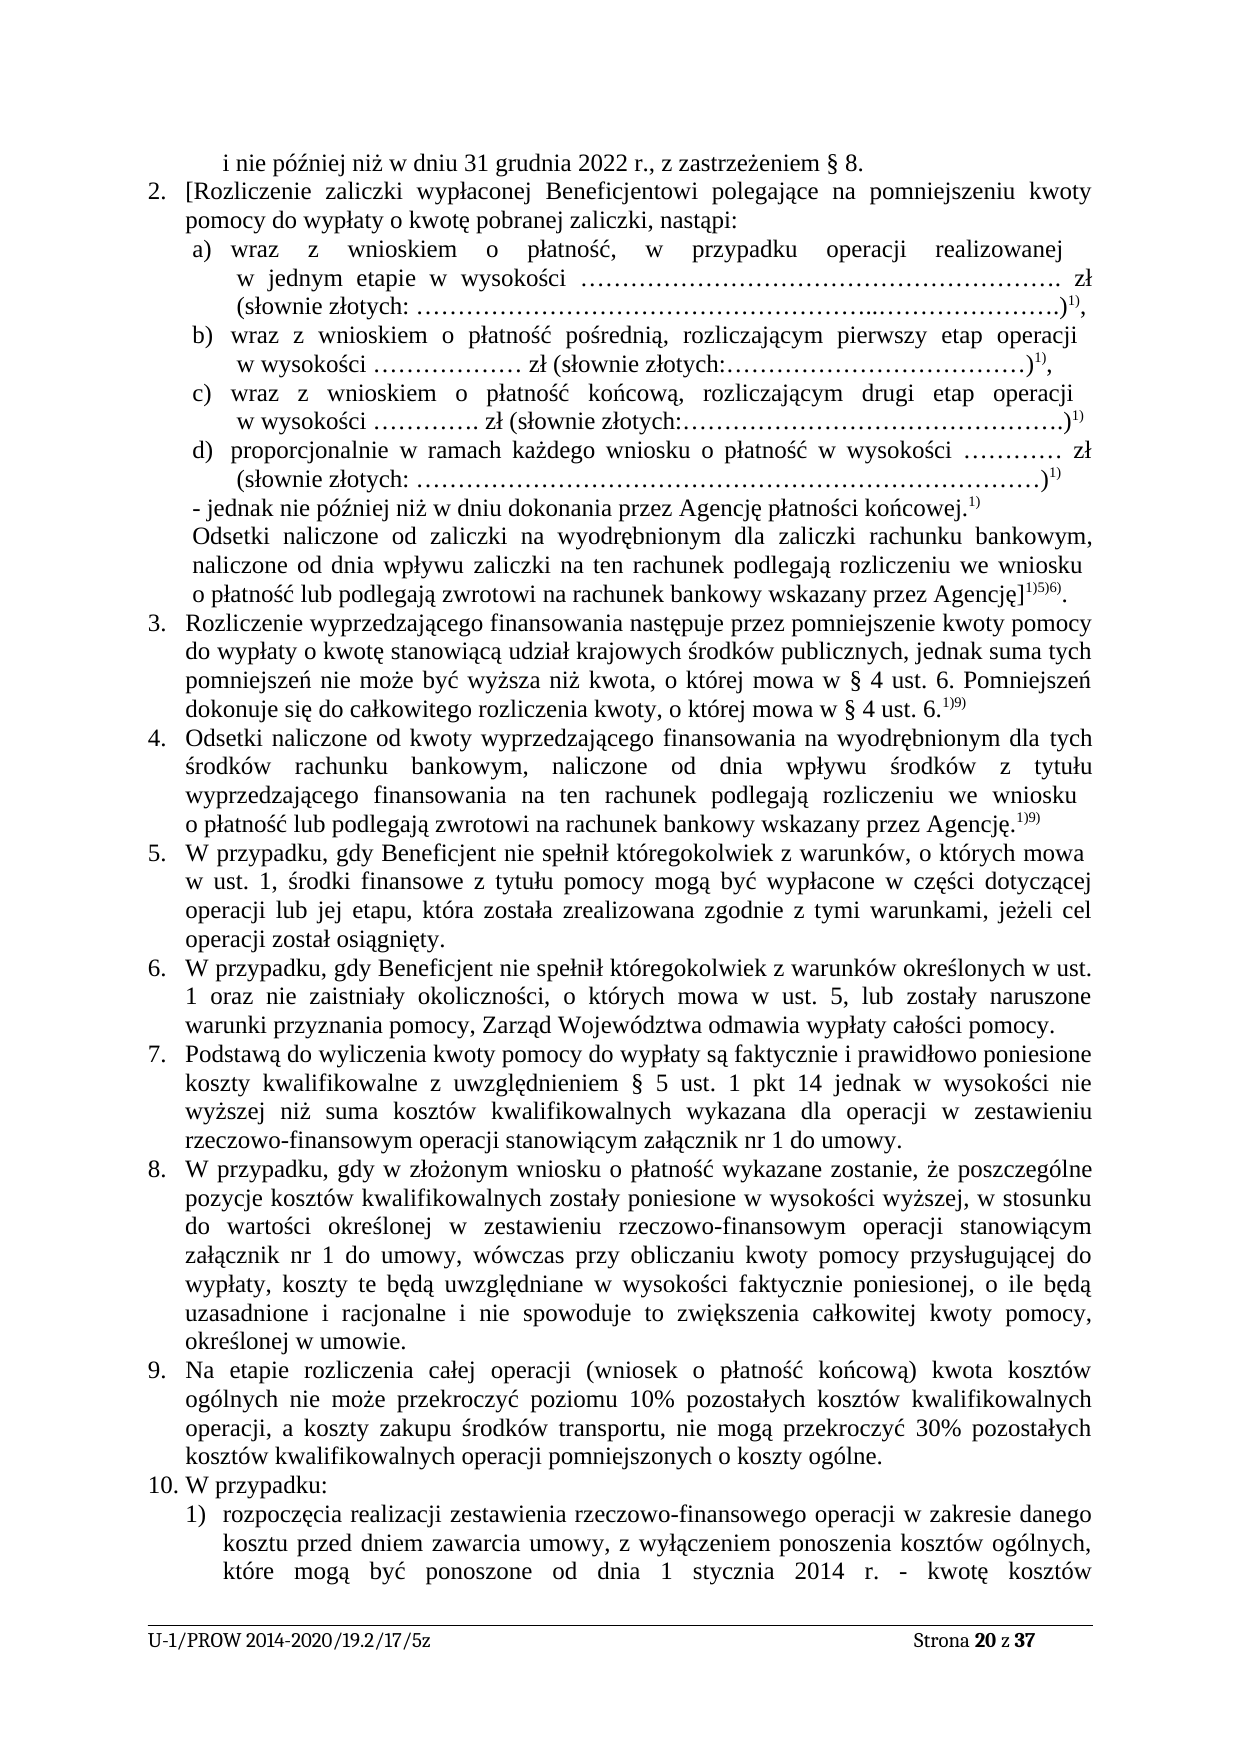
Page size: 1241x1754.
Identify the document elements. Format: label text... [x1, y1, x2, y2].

list Odsetki naliczone od zaliczki na wyodrębnionym dla zaliczki rachunku bankowym, naliczone od dnia wpływu zaliczki na ten rachunek podlegają rozliczeniu we wniosku o płatność lub podlegają zwrotowi na rachunek bankowy wskazany przez Agencję]1)5)6). [192, 521, 1093, 608]
list Odsetki naliczone od kwoty wyprzedzającego finansowania na wyodrębnionym dla tych środków rachunku bankowym, naliczone od dnia wpływu środków z tytułu wyprzedzającego finansowania na ten rachunek podlegają rozliczeniu we wniosku o płatność lub podlegają zwrotowi na rachunek bankowy wskazany przez Agencję.1)9) [148, 723, 1093, 838]
list W przypadku, gdy Beneficjent nie spełnił któregokolwiek z warunków, o których mowa w ust. 1, środki finansowe z tytułu pomocy mogą być wypłacone w części dotyczącej operacji lub jej etapu, która została zrealizowana zgodnie z tymi warunkami, jeżeli cel operacji został osiągnięty. [148, 838, 1093, 953]
list proporcjonalnie w ramach każdego wniosku o płatność w wysokości ………… zł (słownie złotych: …………………………………………………………………)1) [192, 435, 1093, 493]
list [185, 148, 1093, 176]
list wraz z wnioskiem o płatność pośrednią, rozliczającym pierwszy etap operacji w wysokości ……………… zł (słownie złotych:………………………………)1), [192, 320, 1093, 378]
list - jednak nie później niż w dniu dokonania przez Agencję płatności końcowej.1) [192, 493, 1093, 521]
list Podstawą do wyliczenia kwoty pomocy do wypłaty są faktycznie i prawidłowo poniesione koszty kwalifikowalne z uwzględnieniem § 5 ust. 1 pkt 14 jednak w wysokości nie wyższej niż suma kosztów kwalifikowalnych wykazana dla operacji w zestawieniu rzeczowo-finansowym operacji stanowiącym załącznik nr 1 do umowy. [148, 1039, 1093, 1154]
list W przypadku: [148, 1470, 1093, 1499]
list Na etapie rozliczenia całej operacji (wniosek o płatność końcową) kwota kosztów ogólnych nie może przekroczyć poziomu 10% pozostałych kosztów kwalifikowalnych operacji, a koszty zakupu środków transportu, nie mogą przekroczyć 30% pozostałych kosztów kwalifikowalnych operacji pomniejszonych o koszty ogólne. [148, 1355, 1093, 1470]
list Rozliczenie wyprzedzającego finansowania następuje przez pomniejszenie kwoty pomocy do wypłaty o kwotę stanowiącą udział krajowych środków publicznych, jednak suma tych pomniejszeń nie może być wyższa niż kwota, o której mowa w § 4 ust. 6. Pomniejszeń dokonuje się do całkowitego rozliczenia kwoty, o której mowa w § 4 ust. 6.1)9) [148, 608, 1093, 723]
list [185, 1499, 1093, 1585]
list [Rozliczenie zaliczki wypłaconej Beneficjentowi polegające na pomniejszeniu kwoty pomocy do wypłaty o kwotę pobranej zaliczki, nastąpi: [148, 176, 1093, 234]
list W przypadku, gdy Beneficjent nie spełnił któregokolwiek z warunków określonych w ust. 1 oraz nie zaistniały okoliczności, o których mowa w ust. 5, lub zostały naruszone warunki przyznania pomocy, Zarząd Województwa odmawia wypłaty całości pomocy. [148, 953, 1093, 1039]
list wraz z wnioskiem o płatność, w przypadku operacji realizowanej w jednym etapie w wysokości …………………………………………………. zł (słownie złotych: ………………………………………………..………………….)1), [192, 234, 1093, 320]
list W przypadku, gdy w złożonym wniosku o płatność wykazane zostanie, że poszczególne pozycje kosztów kwalifikowalnych zostały poniesione w wysokości wyższej, w stosunku do wartości określonej w zestawieniu rzeczowo-finansowym operacji stanowiącym załącznik nr 1 do umowy, wówczas przy obliczaniu kwoty pomocy przysługującej do wypłaty, koszty te będą uwzględniane w wysokości faktycznie poniesionej, o ile będą uzasadnione i racjonalne i nie spowoduje to zwiększenia całkowitej kwoty pomocy, określonej w umowie. [148, 1154, 1093, 1355]
list wraz z wnioskiem o płatność końcową, rozliczającym drugi etap operacji w wysokości …………. zł (słownie złotych:……………………………………….)1) [192, 378, 1093, 435]
